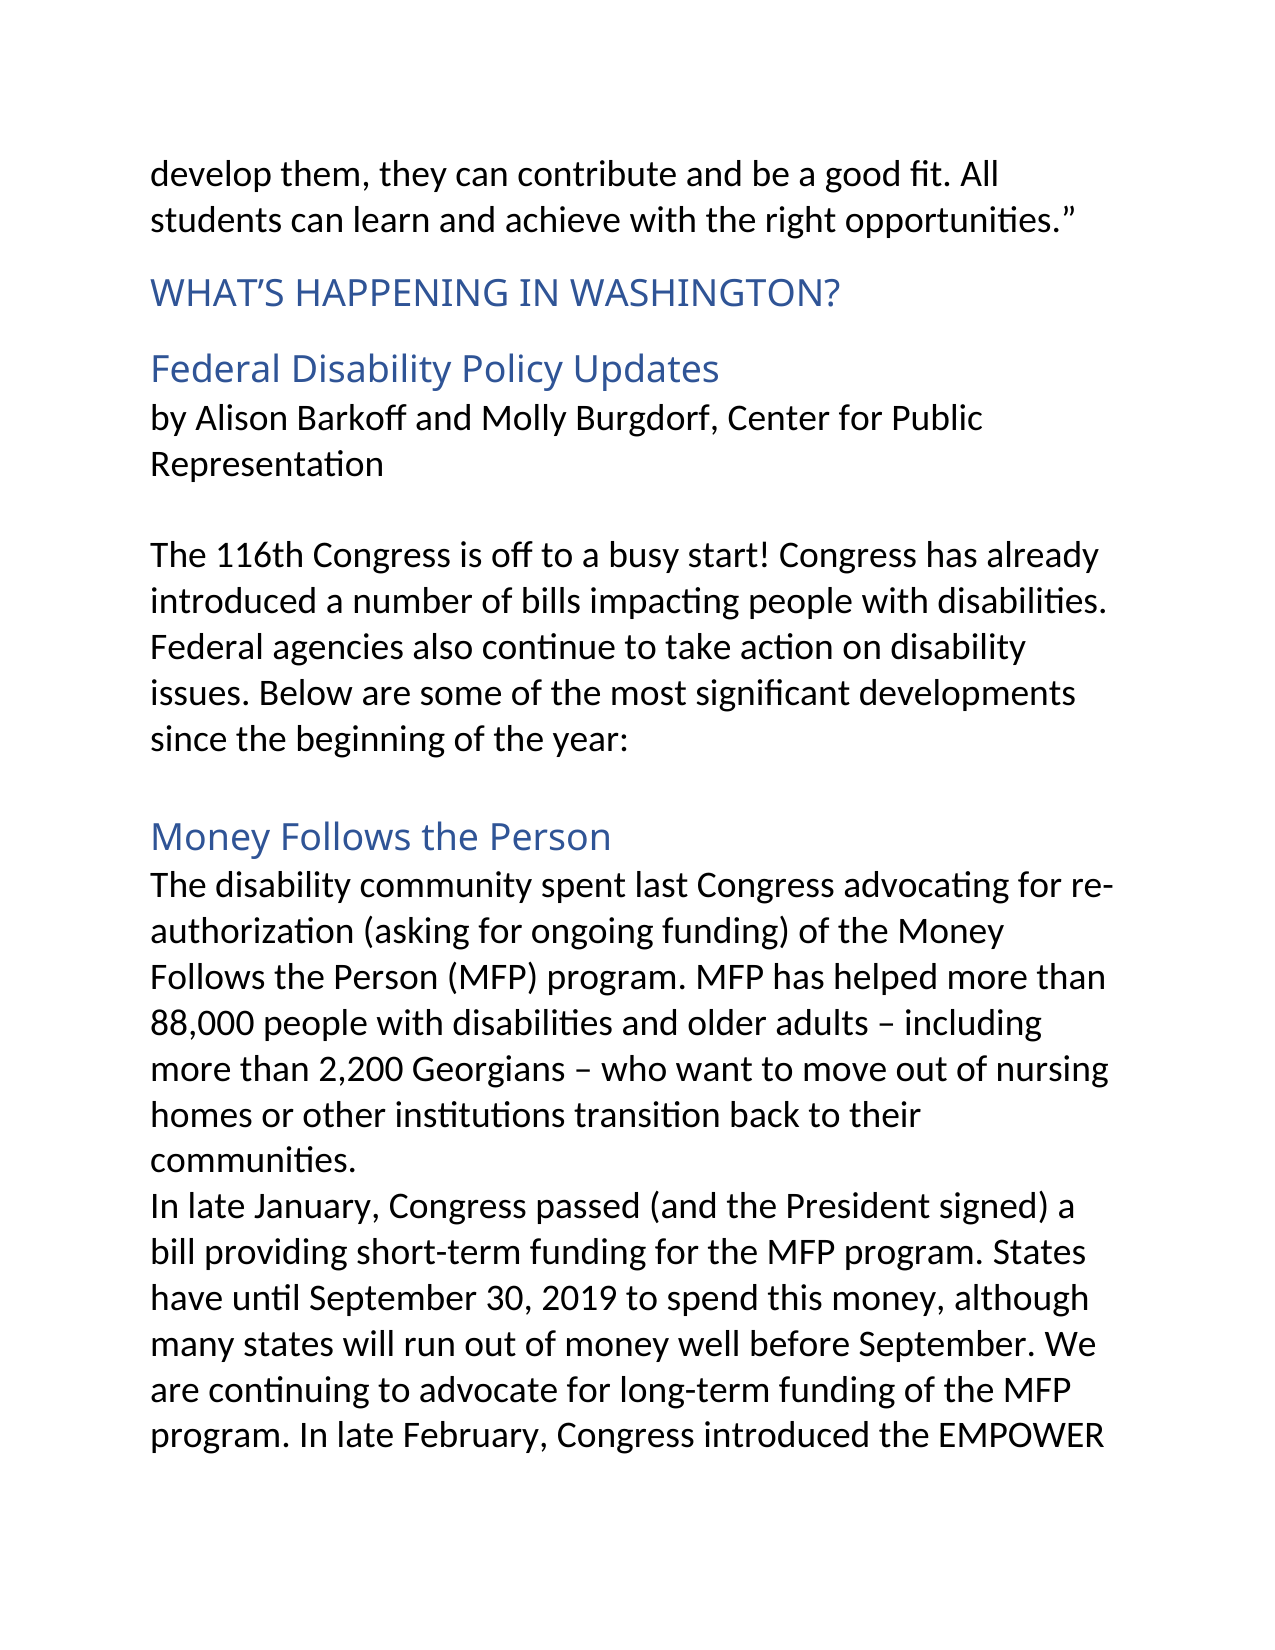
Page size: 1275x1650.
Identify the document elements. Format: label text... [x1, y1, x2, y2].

subtitle Money Follows the Person [150, 810, 1125, 861]
subtitle Federal Disability Policy Updates [150, 343, 1125, 394]
text by Alison Barkoff and Molly Burgdorf, Center for Public Representation [150, 394, 1125, 485]
subtitle WHAT’S HAPPENING IN WASHINGTON? [150, 267, 1125, 318]
text The 116th Congress is off to a busy start! Congress has already introduced a number of bills impacting people with disabilities. Federal agencies also continue to take action on disability issues. Below are some of the most significant developments since the beginning of the year: [150, 531, 1125, 760]
text The disability community spent last Congress advocating for re-authorization (asking for ongoing funding) of the Money Follows the Person (MFP) program. MFP has helped more than 88,000 people with disabilities and older adults – including more than 2,200 Georgians – who want to move out of nursing homes or other institutions transition back to their communities. [150, 861, 1125, 1182]
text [150, 1182, 1125, 1457]
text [150, 150, 1125, 242]
